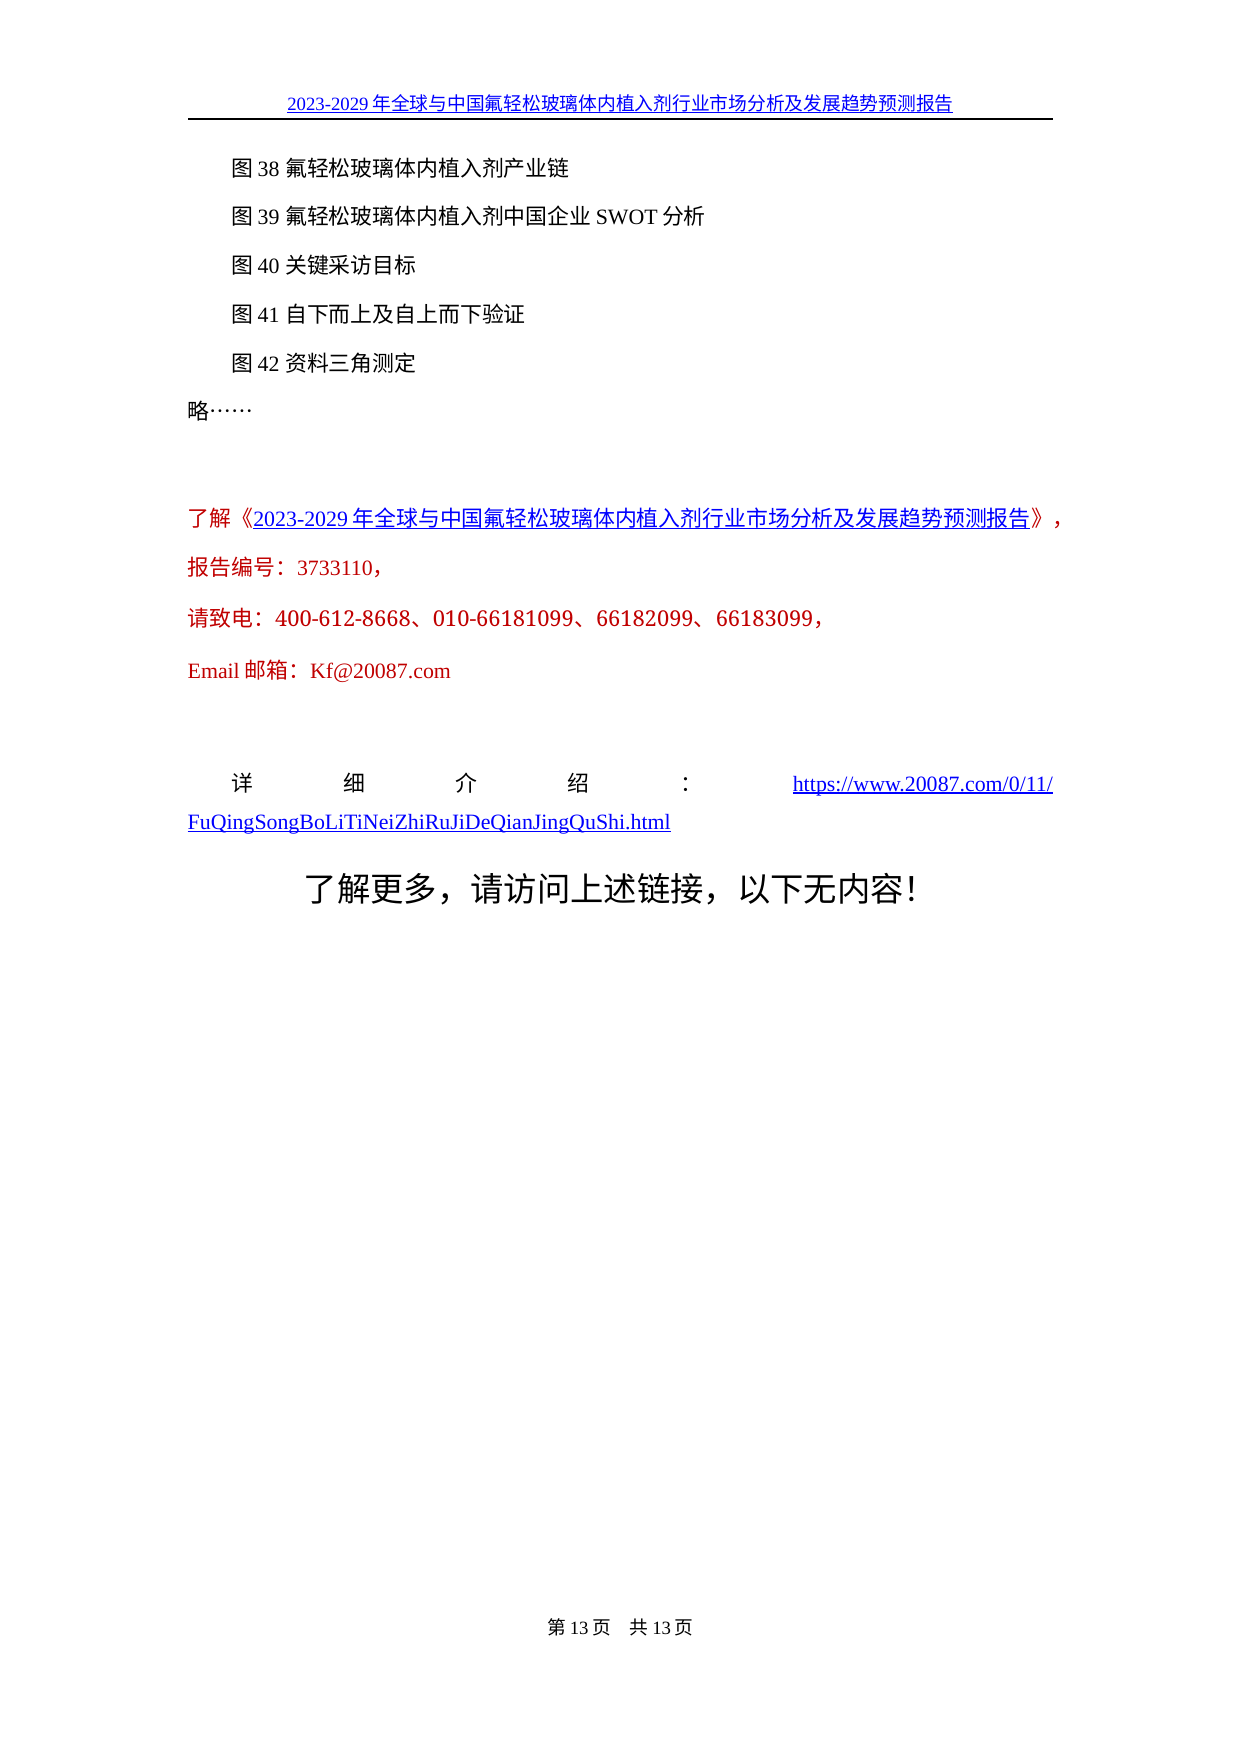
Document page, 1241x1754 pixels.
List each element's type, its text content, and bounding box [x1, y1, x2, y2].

text 详细介绍：https://www.20087.com/0/11/FuQingSongBoLiTiNeiZhiRuJiDeQianJingQuShi.html [187, 765, 1053, 838]
title 了解更多，请访问上述链接，以下无内容！ [187, 854, 1053, 919]
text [187, 150, 1053, 426]
text Email邮箱：Kf@20087.com [187, 652, 1053, 685]
text 了解《2023-2029年全球与中国氟轻松玻璃体内植入剂行业市场分析及发展趋势预测报告》，报告编号：3733110， [187, 500, 1053, 582]
text 请致电：400-612-8668、010-66181099、66182099、66183099， [187, 601, 1053, 633]
